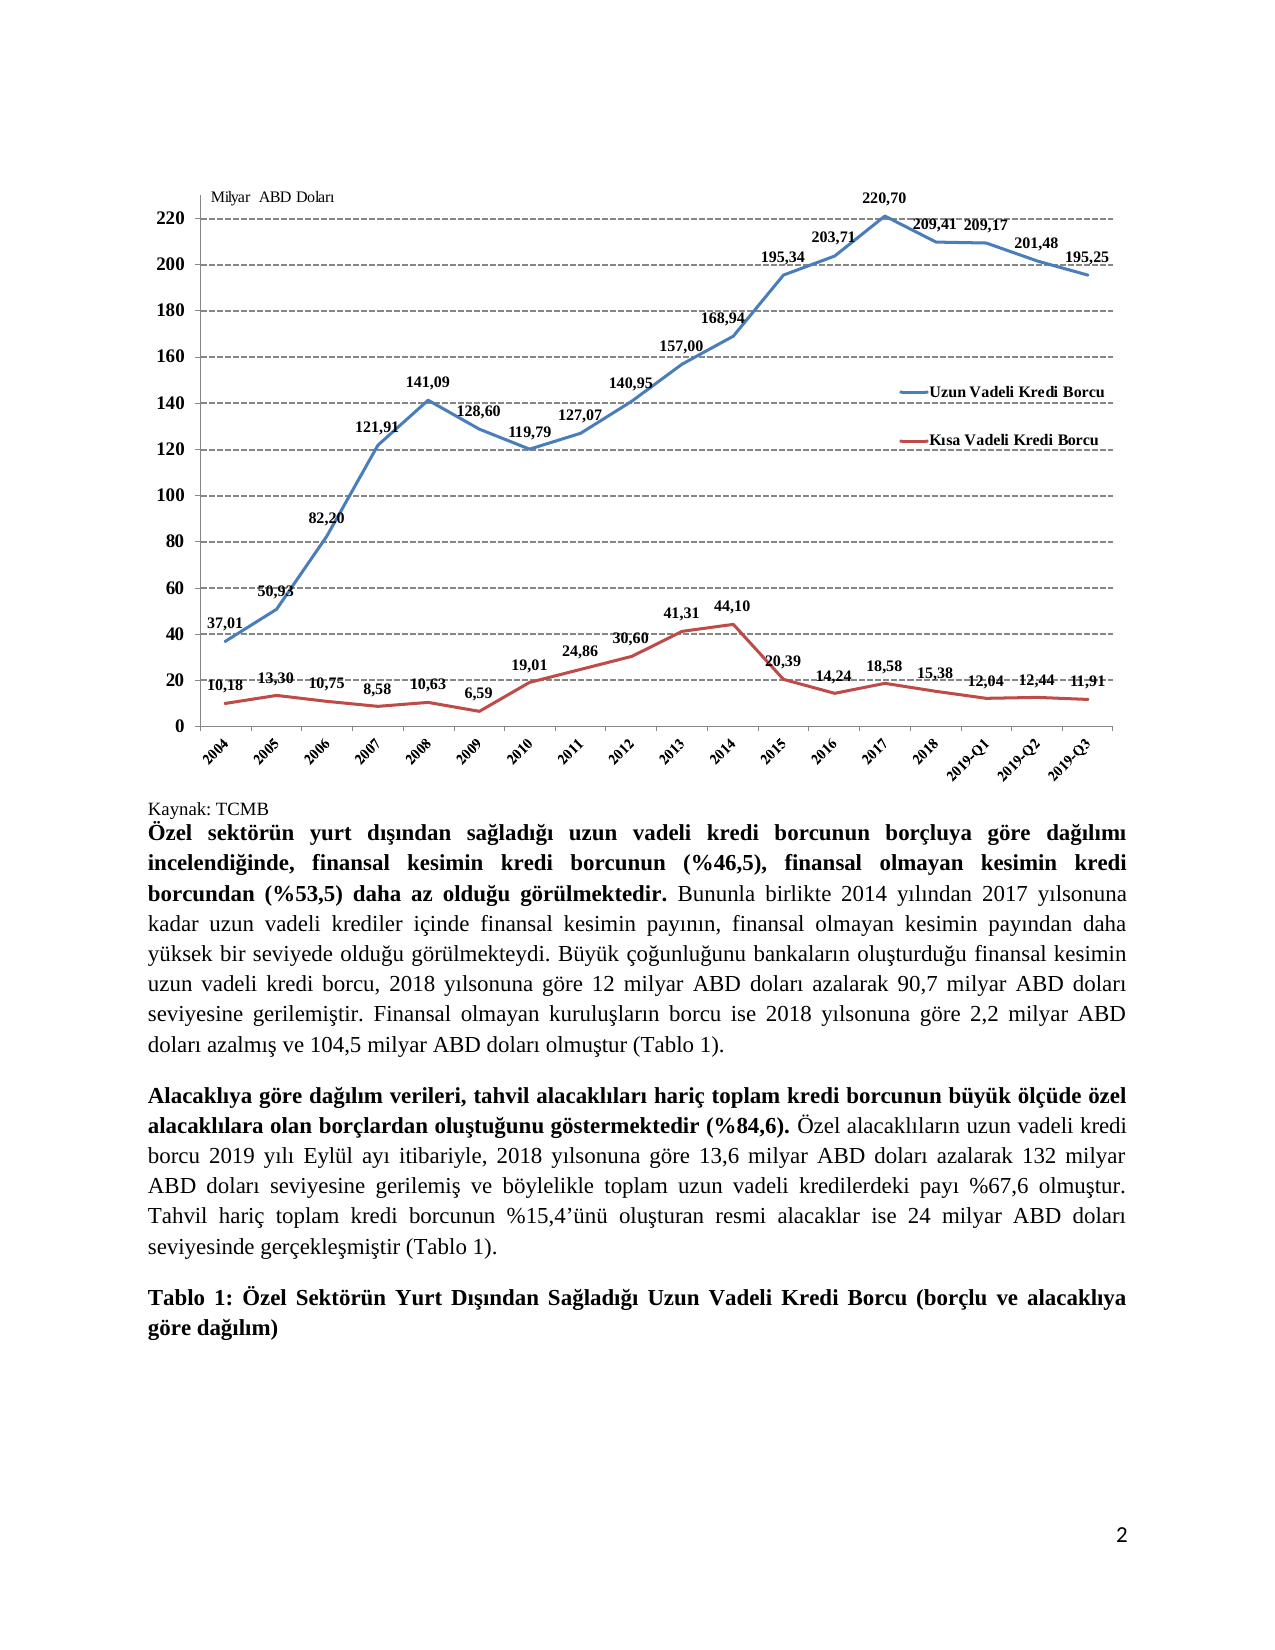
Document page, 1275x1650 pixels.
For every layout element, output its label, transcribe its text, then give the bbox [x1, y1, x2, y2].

text Tablo 1: Özel Sektörün Yurt Dışından Sağladığı Uzun Vadeli Kredi Borcu (borçlu ve alacaklıya göre dağılım) [148, 1284, 1127, 1340]
text Alacaklıya göre dağılım verileri, tahvil alacaklıları hariç toplam kredi borcunun büyük ölçüde özel alacaklılara olan borçlardan oluştuğunu göstermektedir (%84,6). Özel alacaklıların uzun vadeli kredi borcu 2019 yılı Eylül ayı itibariyle, 2018 yılsonuna göre 13,6 milyar ABD doları azalarak 132 milyar ABD doları seviyesine gerilemiş ve böylelikle toplam uzun vadeli kredilerdeki payı %67,6 olmuştur. Tahvil hariç toplam kredi borcunun %15,4’ünü oluşturan resmi alacaklar ise 24 milyar ABD doları seviyesinde gerçekleşmiştir (Tablo 1). [148, 1082, 1127, 1259]
text Özel sektörün yurt dışından sağladığı uzun vadeli kredi borcunun borçluya göre dağılımı incelendiğinde, finansal kesimin kredi borcunun (%46,5), finansal olmayan kesimin kredi borcundan (%53,5) daha az olduğu görülmektedir. Bununla birlikte 2014 yılından 2017 yılsonuna kadar uzun vadeli krediler içinde finansal kesimin payının, finansal olmayan kesimin payından daha yüksek bir seviyede olduğu görülmekteydi. Büyük çoğunluğunu bankaların oluşturduğu finansal kesimin uzun vadeli kredi borcu, 2018 yılsonuna göre 12 milyar ABD doları azalarak 90,7 milyar ABD doları seviyesine gerilemiştir. Finansal olmayan kuruluşların borcu ise 2018 yılsonuna göre 2,2 milyar ABD doları azalmış ve 104,5 milyar ABD doları olmuştur (Tablo 1). [148, 819, 1127, 1057]
text Kaynak: TCMB [148, 802, 1127, 819]
